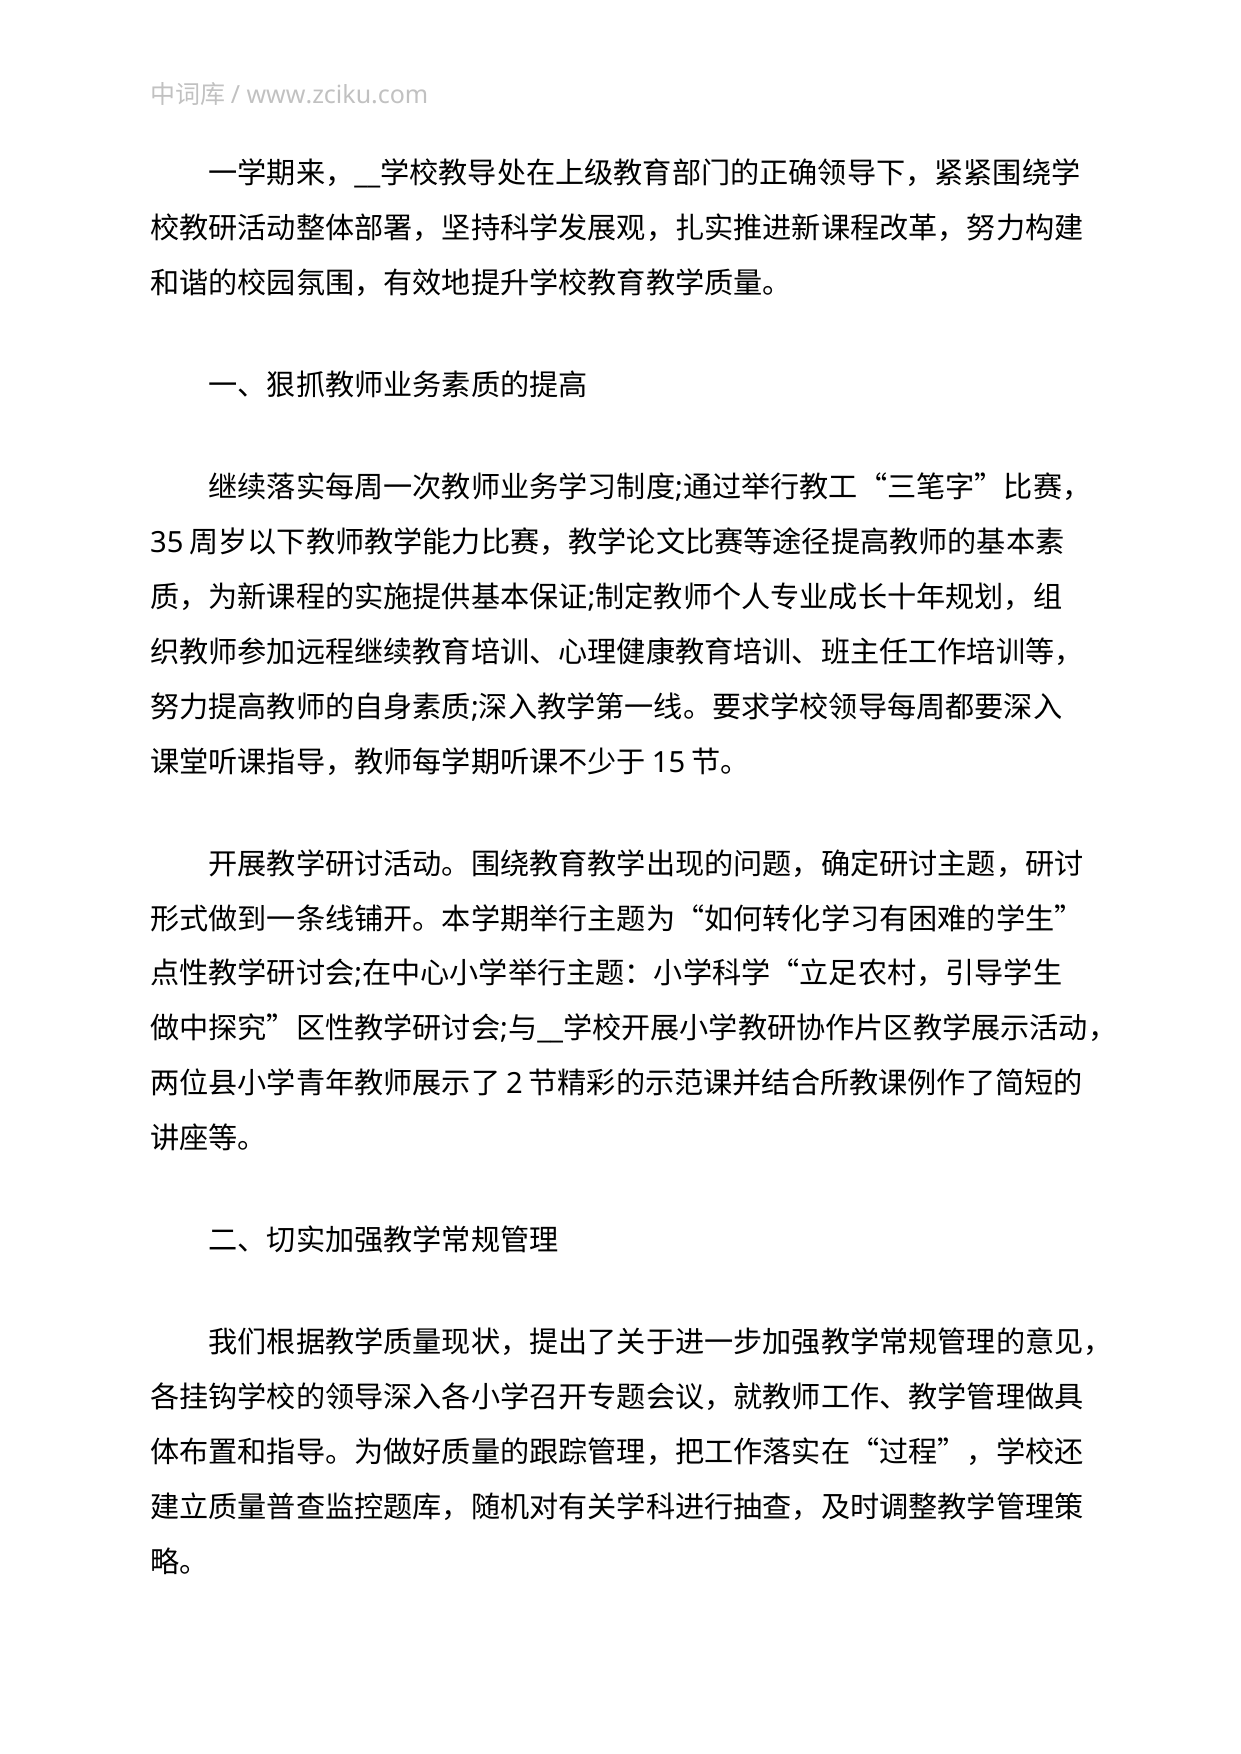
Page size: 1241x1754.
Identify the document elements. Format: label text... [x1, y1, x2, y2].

text 二、切实加强教学常规管理 [150, 1217, 1090, 1259]
text 继续落实每周一次教师业务学习制度;通过举行教工“三笔字”比赛，35周岁以下教师教学能力比赛，教学论文比赛等途径提高教师的基本素质，为新课程的实施提供基本保证;制定教师个人专业成长十年规划，组织教师参加远程继续教育培训、心理健康教育培训、班主任工作培训等，努力提高教师的自身素质;深入教学第一线。要求学校领导每周都要深入课堂听课指导，教师每学期听课不少于15节。 [150, 463, 1090, 781]
text 开展教学研讨活动。围绕教育教学出现的问题，确定研讨主题，研讨形式做到一条线铺开。本学期举行主题为“如何转化学习有困难的学生”点性教学研讨会;在中心小学举行主题：小学科学“立足农村，引导学生做中探究”区性教学研讨会;与__学校开展小学教研协作片区教学展示活动，两位县小学青年教师展示了2节精彩的示范课并结合所教课例作了简短的讲座等。 [150, 840, 1090, 1157]
text 一学期来，__学校教导处在上级教育部门的正确领导下，紧紧围绕学校教研活动整体部署，坚持科学发展观，扎实推进新课程改革，努力构建和谐的校园氛围，有效地提升学校教育教学质量。 [150, 150, 1090, 302]
text 我们根据教学质量现状，提出了关于进一步加强教学常规管理的意见，各挂钩学校的领导深入各小学召开专题会议，就教师工作、教学管理做具体布置和指导。为做好质量的跟踪管理，把工作落实在“过程”，学校还建立质量普查监控题库，随机对有关学科进行抽查，及时调整教学管理策略。 [150, 1319, 1090, 1581]
text 一、狠抓教师业务素质的提高 [150, 362, 1090, 404]
